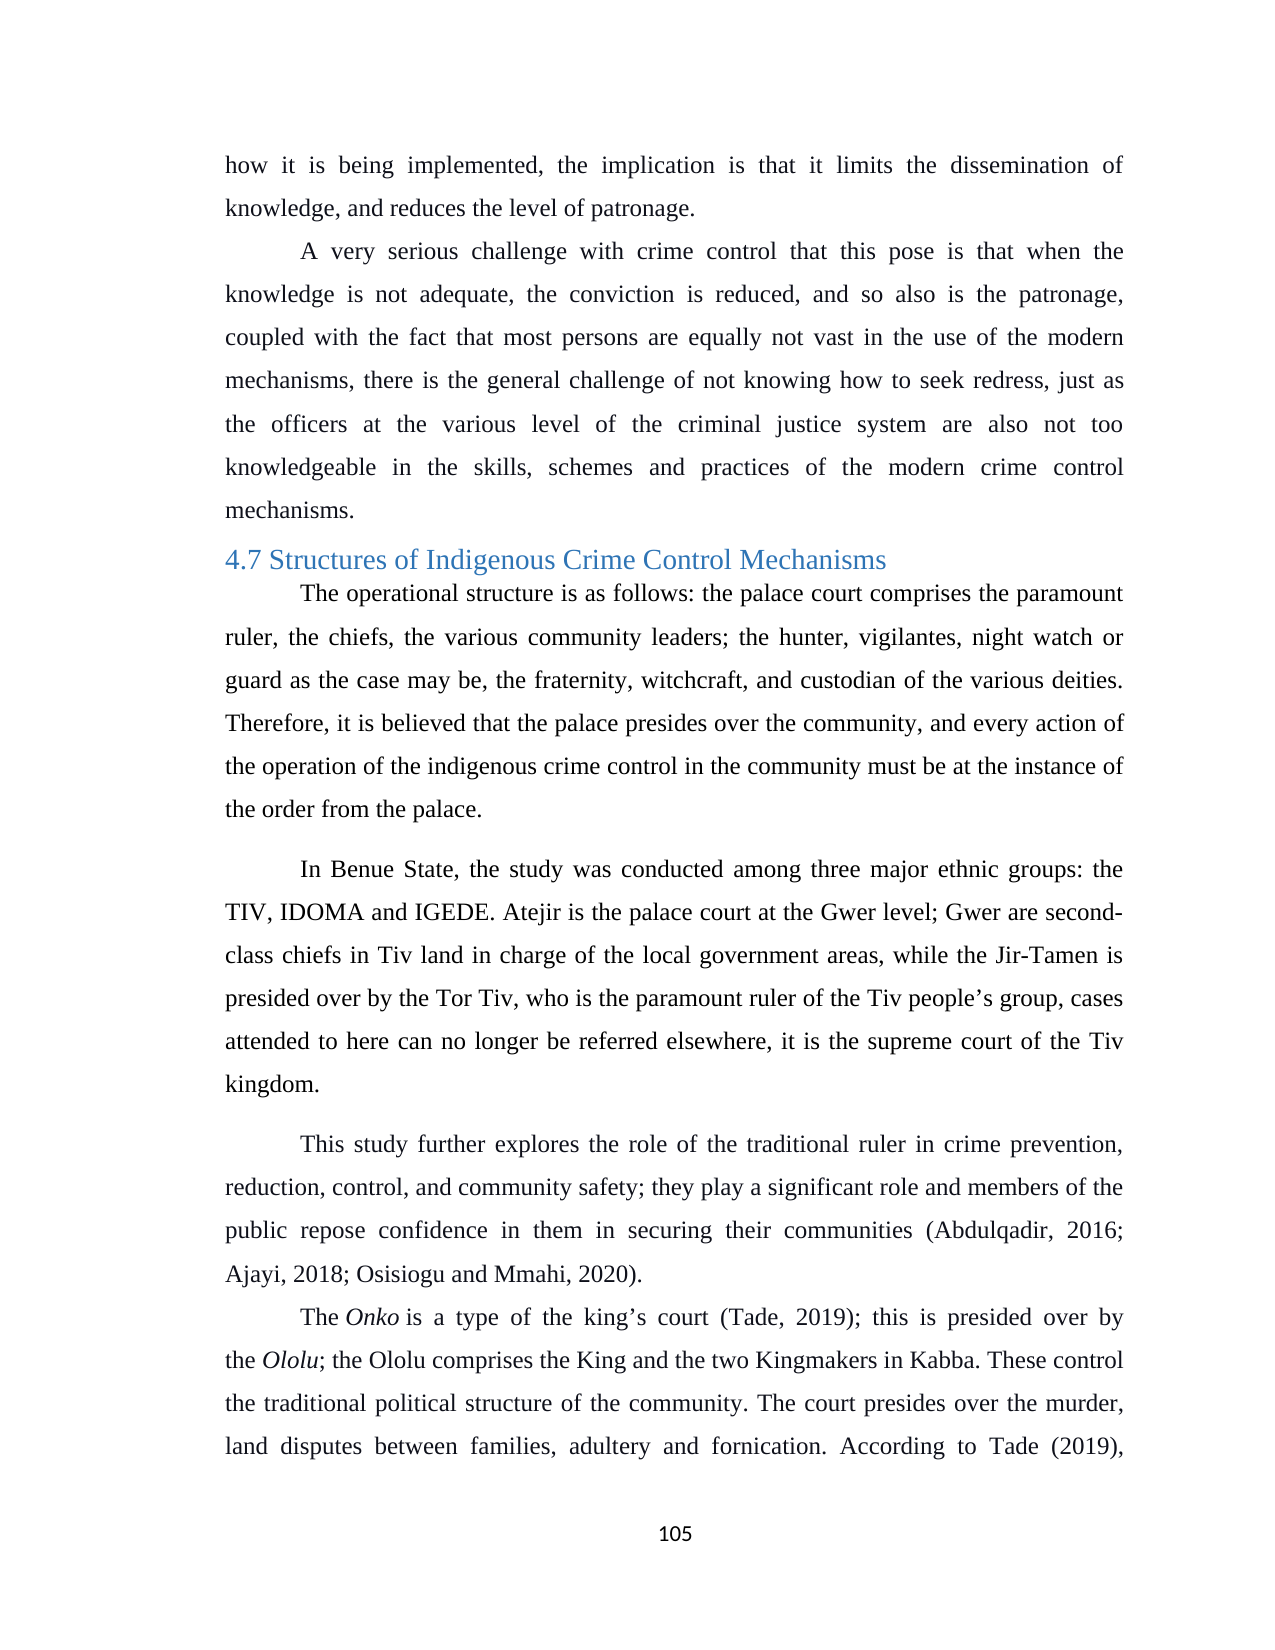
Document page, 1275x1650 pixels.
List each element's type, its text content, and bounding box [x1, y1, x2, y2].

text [225, 150, 1125, 222]
text This study further explores the role of the traditional ruler in crime prevention, reduction, control, and community safety; they play a significant role and members of the public repose confidence in them in securing their communities (Abdulqadir, 2016; Ajayi, 2018; Osisiogu and Mmahi, 2020). [225, 1129, 1125, 1287]
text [225, 1302, 1125, 1460]
text A very serious challenge with crime control that this pose is that when the knowledge is not adequate, the conviction is reduced, and so also is the patronage, coupled with the fact that most persons are equally not vast in the use of the modern mechanisms, there is the general challenge of not knowing how to seek redress, just as the officers at the various level of the criminal justice system are also not too knowledgeable in the skills, schemes and practices of the modern crime control mechanisms. [225, 236, 1125, 524]
text In Benue State, the study was conducted among three major ethnic groups: the TIV, IDOMA and IGEDE. Atejir is the palace court at the Gwer level; Gwer are second-class chiefs in Tiv land in charge of the local government areas, while the Jir-Tamen is presided over by the Tor Tiv, who is the paramount ruler of the Tiv people’s group, cases attended to here can no longer be referred elsewhere, it is the supreme court of the Tiv kingdom. [225, 854, 1125, 1098]
subtitle 4.7 Structures of Indigenous Crime Control Mechanisms [225, 542, 1125, 576]
text The operational structure is as follows: the palace court comprises the paramount ruler, the chiefs, the various community leaders; the hunter, vigilantes, night watch or guard as the case may be, the fraternity, witchcraft, and custodian of the various deities. Therefore, it is believed that the palace presides over the community, and every action of the operation of the indigenous crime control in the community must be at the instance of the order from the palace. [225, 578, 1125, 823]
